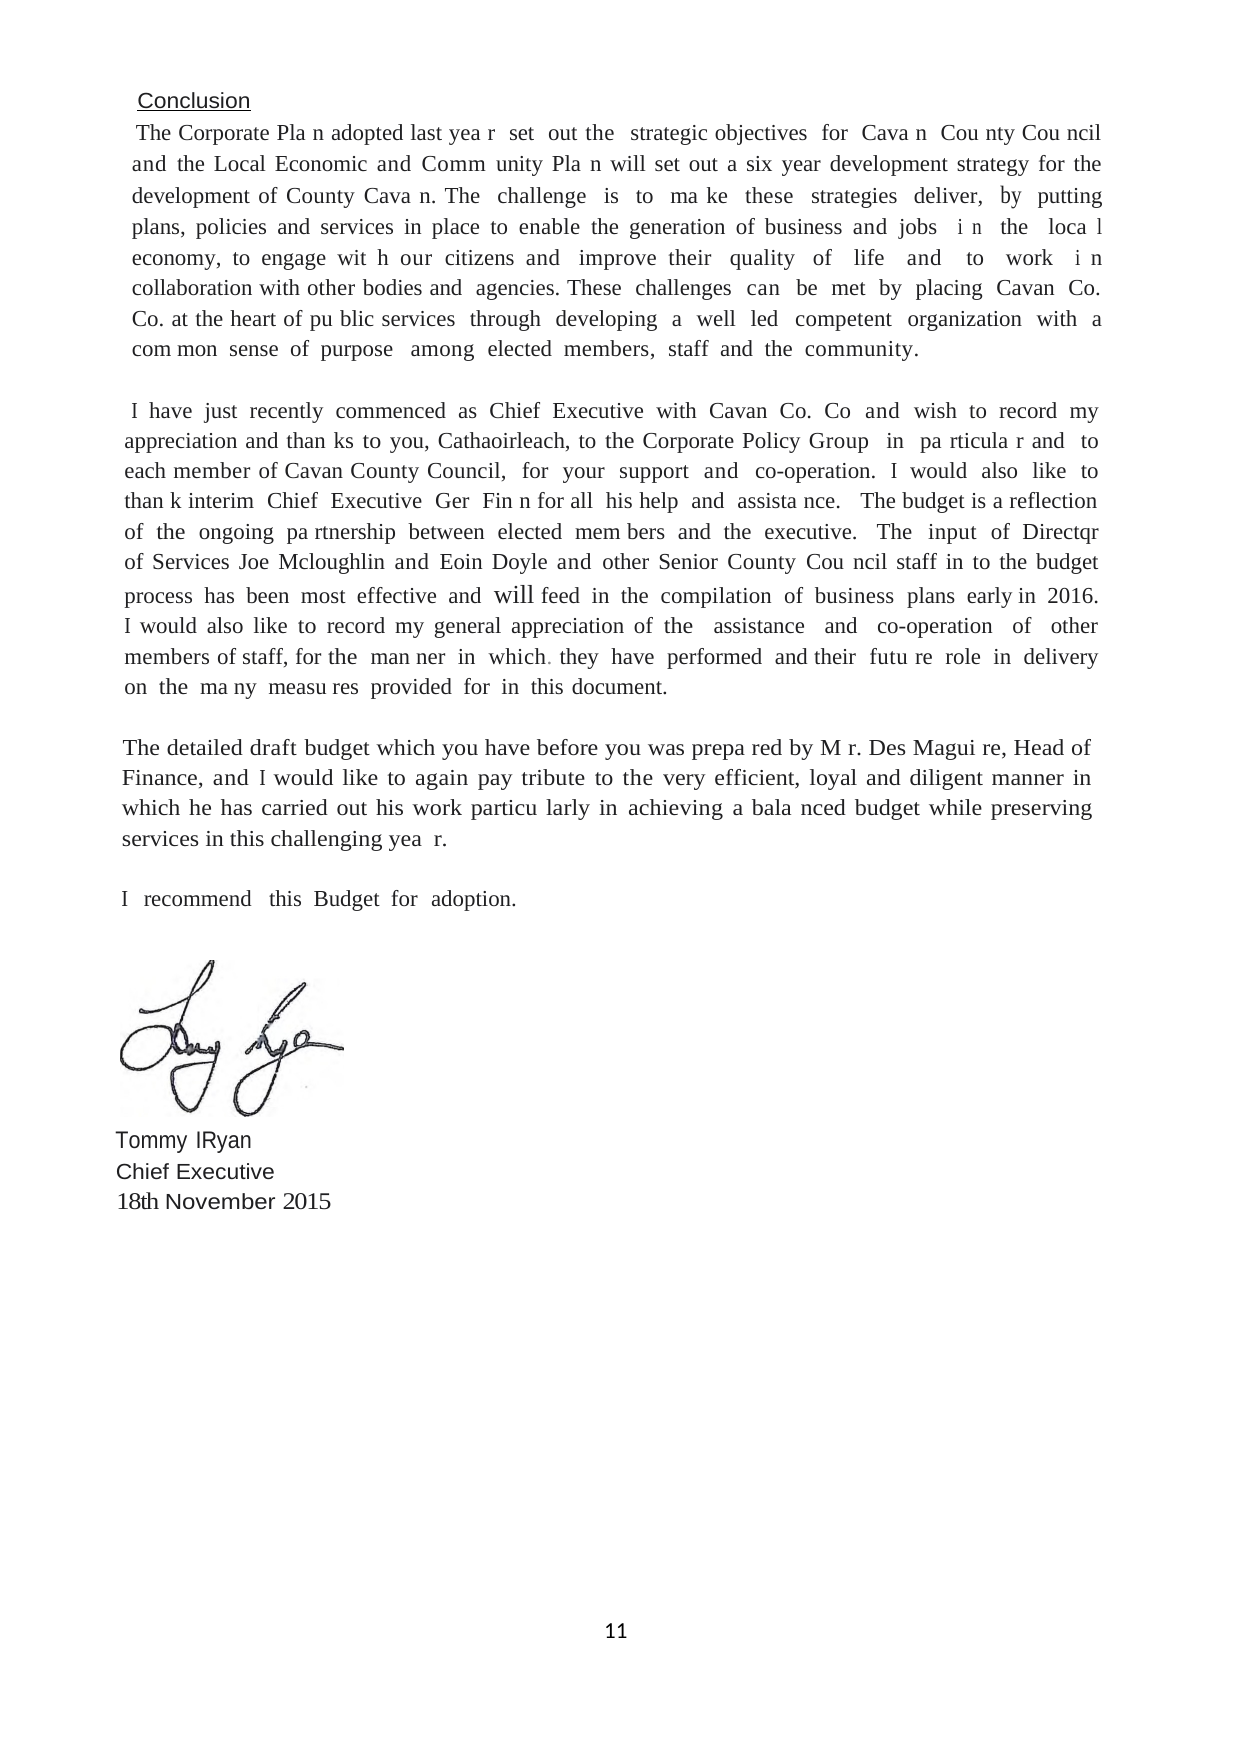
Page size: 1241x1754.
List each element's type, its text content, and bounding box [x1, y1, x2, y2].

text Conclusion [137, 88, 1113, 114]
subtitle The Corporate Pla n adopted last yea r set out the strategic objectives for Cava n Cou nty Cou ncil and the Local Economic and Comm unity Pla n will set out a six year development strategy for the development of County Cava n. The challenge is to ma ke these strategies deliver, by putting plans, policies and services in place to enable the generation of business and jobs i n the loca l economy, to engage wit h our citizens and improve their quality of life and to work i n collaboration with other bodies and agencies. These challenges can be met by placing Cavan Co. Co. at the heart of pu blic services through developing a well led competent organization with a com mon sense of purpose among elected members, staff and the community. [132, 119, 1102, 362]
picture [120, 960, 344, 1117]
text Chief Executive [116, 1159, 1113, 1184]
text The detailed draft budget which you have before you was prepa red by M r. Des Magui re, Head of Finance, and I would like to again pay tribute to the very efficient, loyal and diligent manner in which he has carried out his work particu larly in achieving a bala nced budget while preserving services in this challenging yea r. [122, 734, 1093, 851]
text Tommy IRyan [115, 1126, 1113, 1154]
text 18th November 2015 [116, 1187, 1113, 1214]
text I recommend this Budget for adoption. [121, 885, 1113, 911]
text I have just recently commenced as Chief Executive with Cavan Co. Co and wish to record my appreciation and than ks to you, Cathaoirleach, to the Corporate Policy Group in pa rticula r and to each member of Cavan County Council, for your support and co-operation. I would also like to than k interim Chief Executive Ger Fin n for all his help and assista nce. The budget is a reflection of the ongoing pa rtnership between elected mem bers and the executive. The input of Directqr of Services Joe Mcloughlin and Eoin Doyle and other Senior County Cou ncil staff in to the budget process has been most effective and will feed in the compilation of business plans early in 2016. I would also like to record my general appreciation of the assistance and co-operation of other members of staff, for the man ner in which. they have performed and their futu re role in delivery on the ma ny measu res provided for in this document. [124, 397, 1099, 699]
